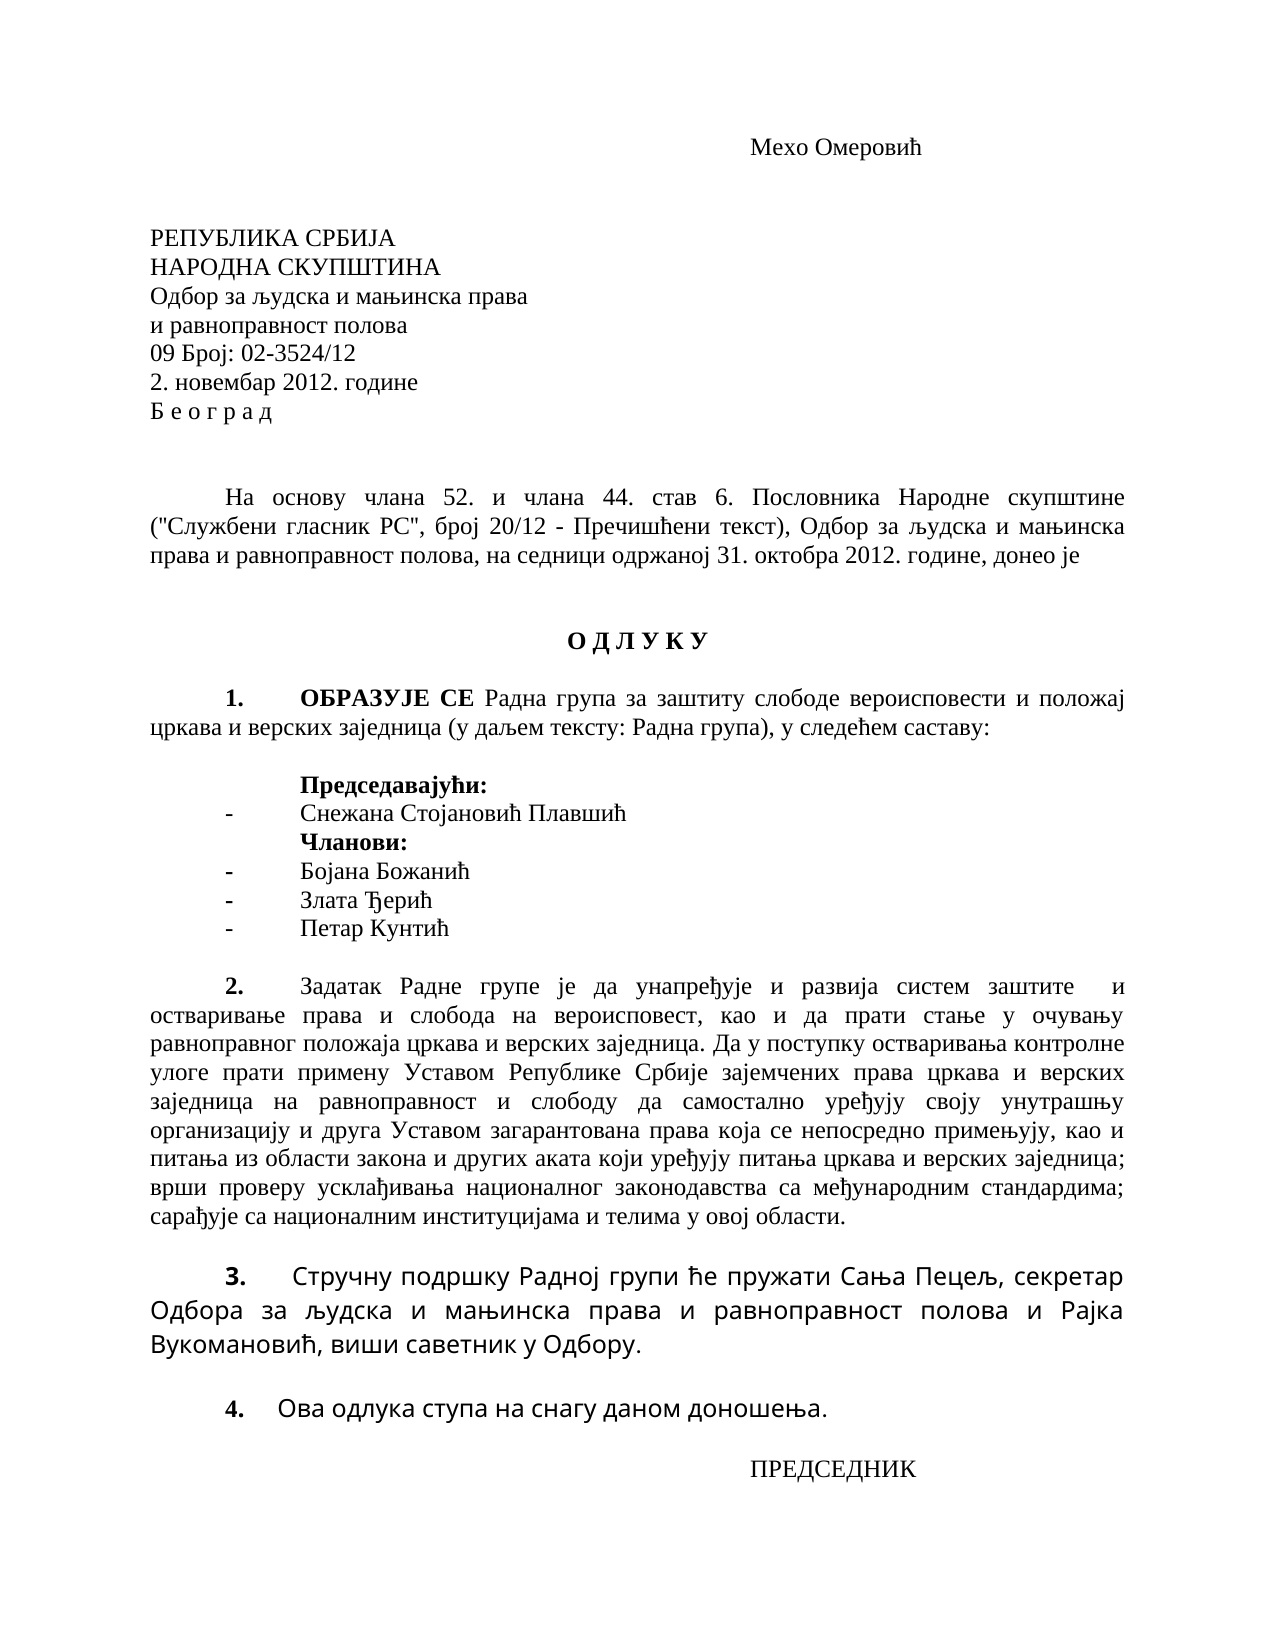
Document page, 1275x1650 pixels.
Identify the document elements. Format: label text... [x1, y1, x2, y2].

list Снежана Стојановић Плавшић [225, 798, 1125, 827]
text 4. Ова одлука ступа на снагу даном доношења. [150, 1391, 1125, 1425]
text и равноправност полова [150, 310, 1125, 338]
text Б е о г р а д [150, 396, 1125, 425]
text - Бојана Божанић [150, 856, 1125, 885]
text - Петар Кунтић [150, 913, 1125, 942]
text 2. Задатак Радне групе је да унапређује и развија систем заштите и остваривање права и слобода на вероисповест, као и да прати стање у очувању равноправног положаја цркава и верских заједница. Да у поступку остваривања контролне улоге прати примену Уставом Републике Србије зајемчених права цркава и верских заједница на равноправност и слободу да самостално уређују своју унутрашњу организацију и друга Уставом загарантована права која се непосредно примењују, као и питања из области закона и других аката који уређују питања цркава и верских заједница; врши проверу усклађивања националног законодавства са међународним стандардима; сарађује са националним институцијама и телима у овој области. [150, 971, 1125, 1230]
text Одбор за људска и мањинска права [150, 281, 1125, 310]
text Председавајући: [150, 770, 1125, 798]
text ПРЕДСЕДНИК [750, 1454, 1125, 1483]
text 3. Стручну подршку Радној групи ће пружати Сања Пецељ, секретар Одбора за људска и мањинска права и равноправност полова и Рајка Вукомановић, виши саветник у Одбору. [150, 1258, 1125, 1361]
text Мехо Омеровић [150, 132, 1125, 161]
text 1. ОБРАЗУЈЕ СЕ Радна група за заштиту слободе вероисповести и положај цркава и верских заједница (у даљем тексту: Радна група), у следећем саставу: [150, 683, 1125, 741]
text На основу члана 52. и члана 44. став 6. Пословника Народне скупштине (''Службени гласник РС'', број 20/12 - Пречишћени текст), Одбор за људска и мањинска права и равноправност полова, на седници одржаној 31. октобра 2012. године, донео је [150, 482, 1125, 568]
text РЕПУБЛИКА СРБИЈА [150, 223, 1125, 252]
text Чланови: [300, 827, 1125, 856]
text 2. новембар 2012. године [150, 367, 1125, 396]
text О Д Л У К У [150, 626, 1125, 655]
text - Злата Ђерић [150, 885, 1125, 913]
text 09 Број: 02-3524/12 [150, 338, 1125, 367]
text НАРОДНА СКУПШТИНА [150, 252, 1125, 281]
